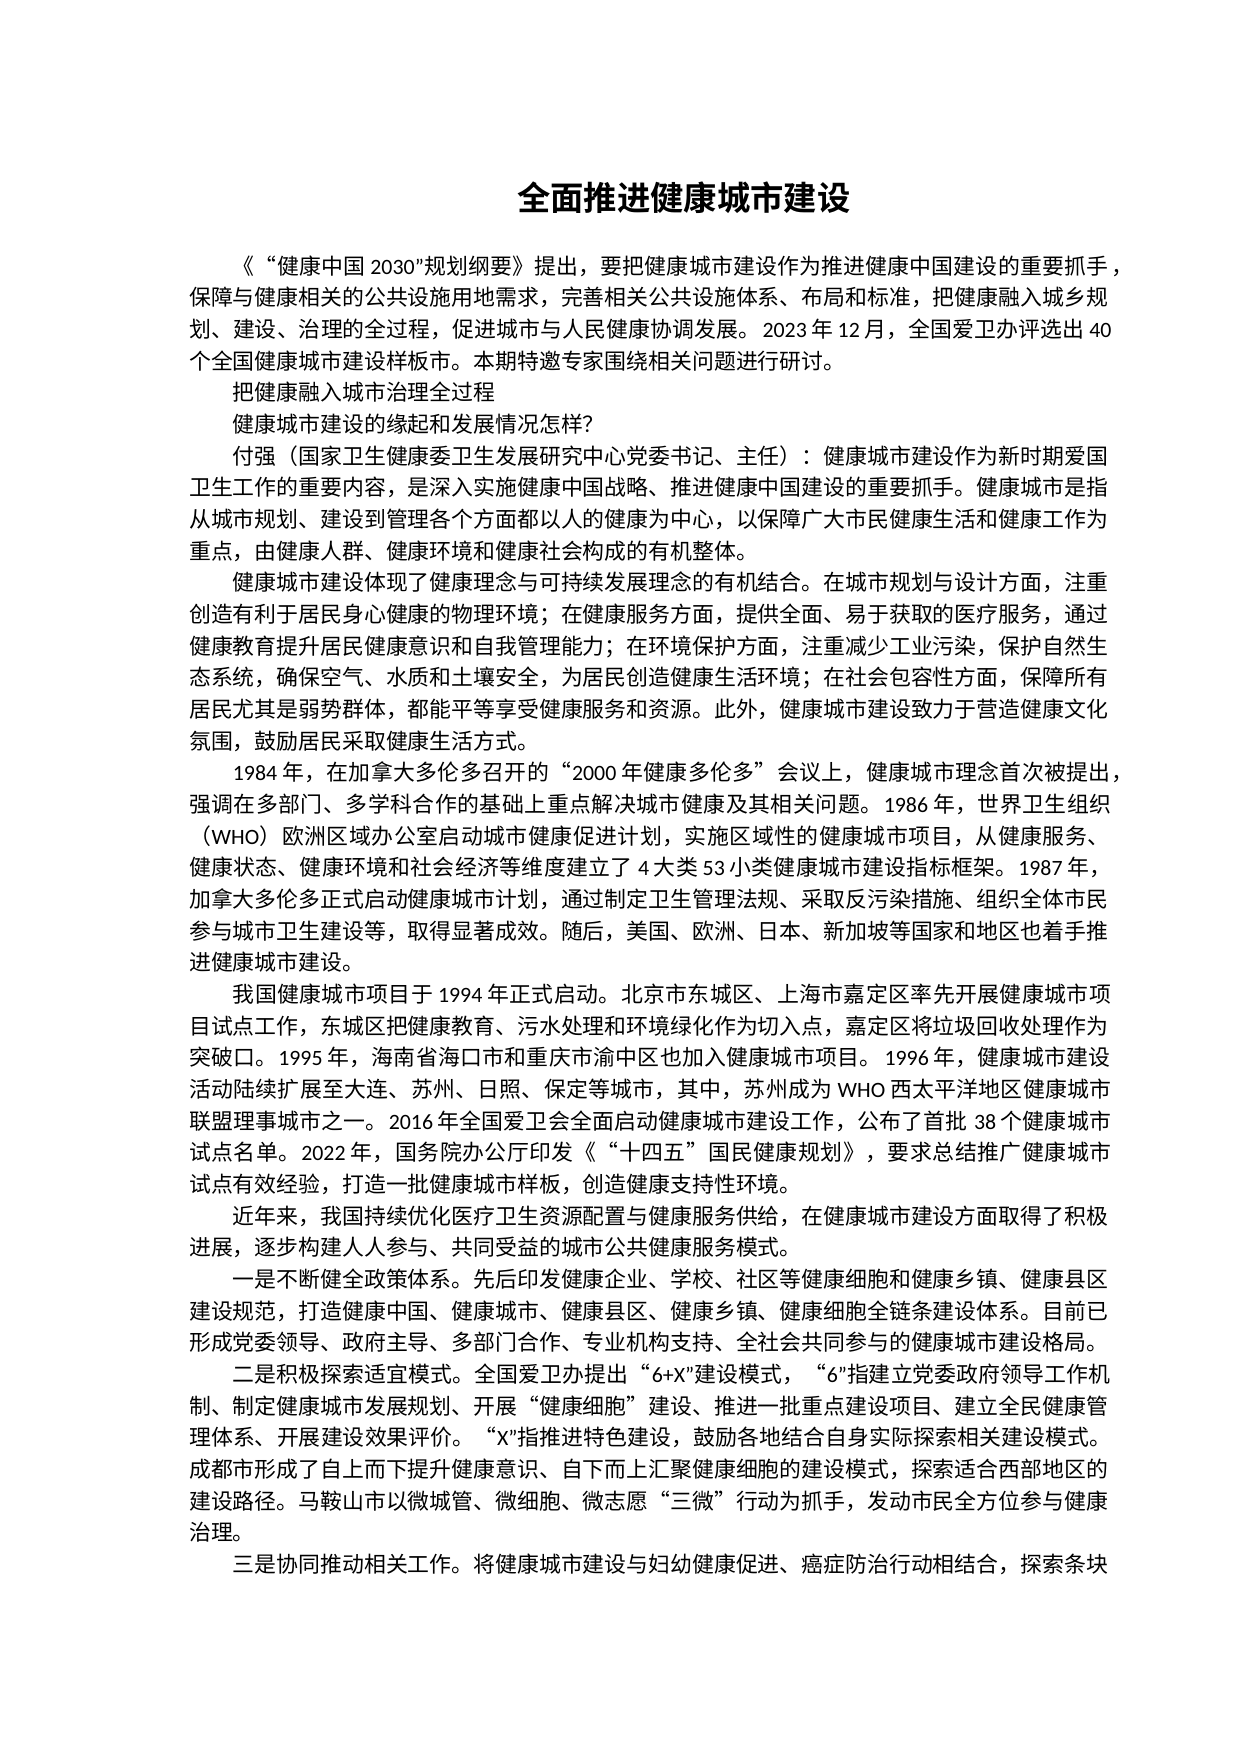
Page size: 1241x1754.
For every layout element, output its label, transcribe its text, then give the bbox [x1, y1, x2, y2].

text 付强（国家卫生健康委卫生发展研究中心党委书记、主任）：健康城市建设作为新时期爱国卫生工作的重要内容，是深入实施健康中国战略、推进健康中国建设的重要抓手。健康城市是指从城市规划、建设到管理各个方面都以人的健康为中心，以保障广大市民健康生活和健康工作为重点，由健康人群、健康环境和健康社会构成的有机整体。 [189, 439, 1111, 565]
text 1984年，在加拿大多伦多召开的“2000年健康多伦多”会议上，健康城市理念首次被提出，强调在多部门、多学科合作的基础上重点解决城市健康及其相关问题。1986年，世界卫生组织（WHO）欧洲区域办公室启动城市健康促进计划，实施区域性的健康城市项目，从健康服务、健康状态、健康环境和社会经济等维度建立了4大类53小类健康城市建设指标框架。1987年，加拿大多伦多正式启动健康城市计划，通过制定卫生管理法规、采取反污染措施、组织全体市民参与城市卫生建设等，取得显著成效。随后，美国、欧洲、日本、新加坡等国家和地区也着手推进健康城市建设。 [189, 755, 1111, 977]
text 二是积极探索适宜模式。全国爱卫办提出“6+X”建设模式，“6”指建立党委政府领导工作机制、制定健康城市发展规划、开展“健康细胞”建设、推进一批重点建设项目、建立全民健康管理体系、开展建设效果评价。“X”指推进特色建设，鼓励各地结合自身实际探索相关建设模式。成都市形成了自上而下提升健康意识、自下而上汇聚健康细胞的建设模式，探索适合西部地区的建设路径。马鞍山市以微城管、微细胞、微志愿“三微”行动为抓手，发动市民全方位参与健康治理。 [189, 1357, 1111, 1547]
text 《“健康中国2030”规划纲要》提出，要把健康城市建设作为推进健康中国建设的重要抓手，保障与健康相关的公共设施用地需求，完善相关公共设施体系、布局和标准，把健康融入城乡规划、建设、治理的全过程，促进城市与人民健康协调发展。2023年12月，全国爱卫办评选出40个全国健康城市建设样板市。本期特邀专家围绕相关问题进行研讨。 [189, 249, 1111, 375]
text 一是不断健全政策体系。先后印发健康企业、学校、社区等健康细胞和健康乡镇、健康县区建设规范，打造健康中国、健康城市、健康县区、健康乡镇、健康细胞全链条建设体系。目前已形成党委领导、政府主导、多部门合作、专业机构支持、全社会共同参与的健康城市建设格局。 [189, 1262, 1111, 1357]
text 把健康融入城市治理全过程 [189, 375, 1111, 407]
text 近年来，我国持续优化医疗卫生资源配置与健康服务供给，在健康城市建设方面取得了积极进展，逐步构建人人参与、共同受益的城市公共健康服务模式。 [189, 1199, 1111, 1262]
text 健康城市建设体现了健康理念与可持续发展理念的有机结合。在城市规划与设计方面，注重创造有利于居民身心健康的物理环境；在健康服务方面，提供全面、易于获取的医疗服务，通过健康教育提升居民健康意识和自我管理能力；在环境保护方面，注重减少工业污染，保护自然生态系统，确保空气、水质和土壤安全，为居民创造健康生活环境；在社会包容性方面，保障所有居民尤其是弱势群体，都能平等享受健康服务和资源。此外，健康城市建设致力于营造健康文化氛围，鼓励居民采取健康生活方式。 [189, 565, 1111, 755]
text 健康城市建设的缘起和发展情况怎样？ [189, 407, 1111, 439]
subtitle 全面推进健康城市建设 [189, 171, 1111, 219]
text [189, 1547, 1111, 1579]
text 我国健康城市项目于1994年正式启动。北京市东城区、上海市嘉定区率先开展健康城市项目试点工作，东城区把健康教育、污水处理和环境绿化作为切入点，嘉定区将垃圾回收处理作为突破口。1995年，海南省海口市和重庆市渝中区也加入健康城市项目。1996年，健康城市建设活动陆续扩展至大连、苏州、日照、保定等城市，其中，苏州成为WHO西太平洋地区健康城市联盟理事城市之一。2016年全国爱卫会全面启动健康城市建设工作，公布了首批38个健康城市试点名单。2022年，国务院办公厅印发《“十四五”国民健康规划》，要求总结推广健康城市试点有效经验，打造一批健康城市样板，创造健康支持性环境。 [189, 977, 1111, 1199]
